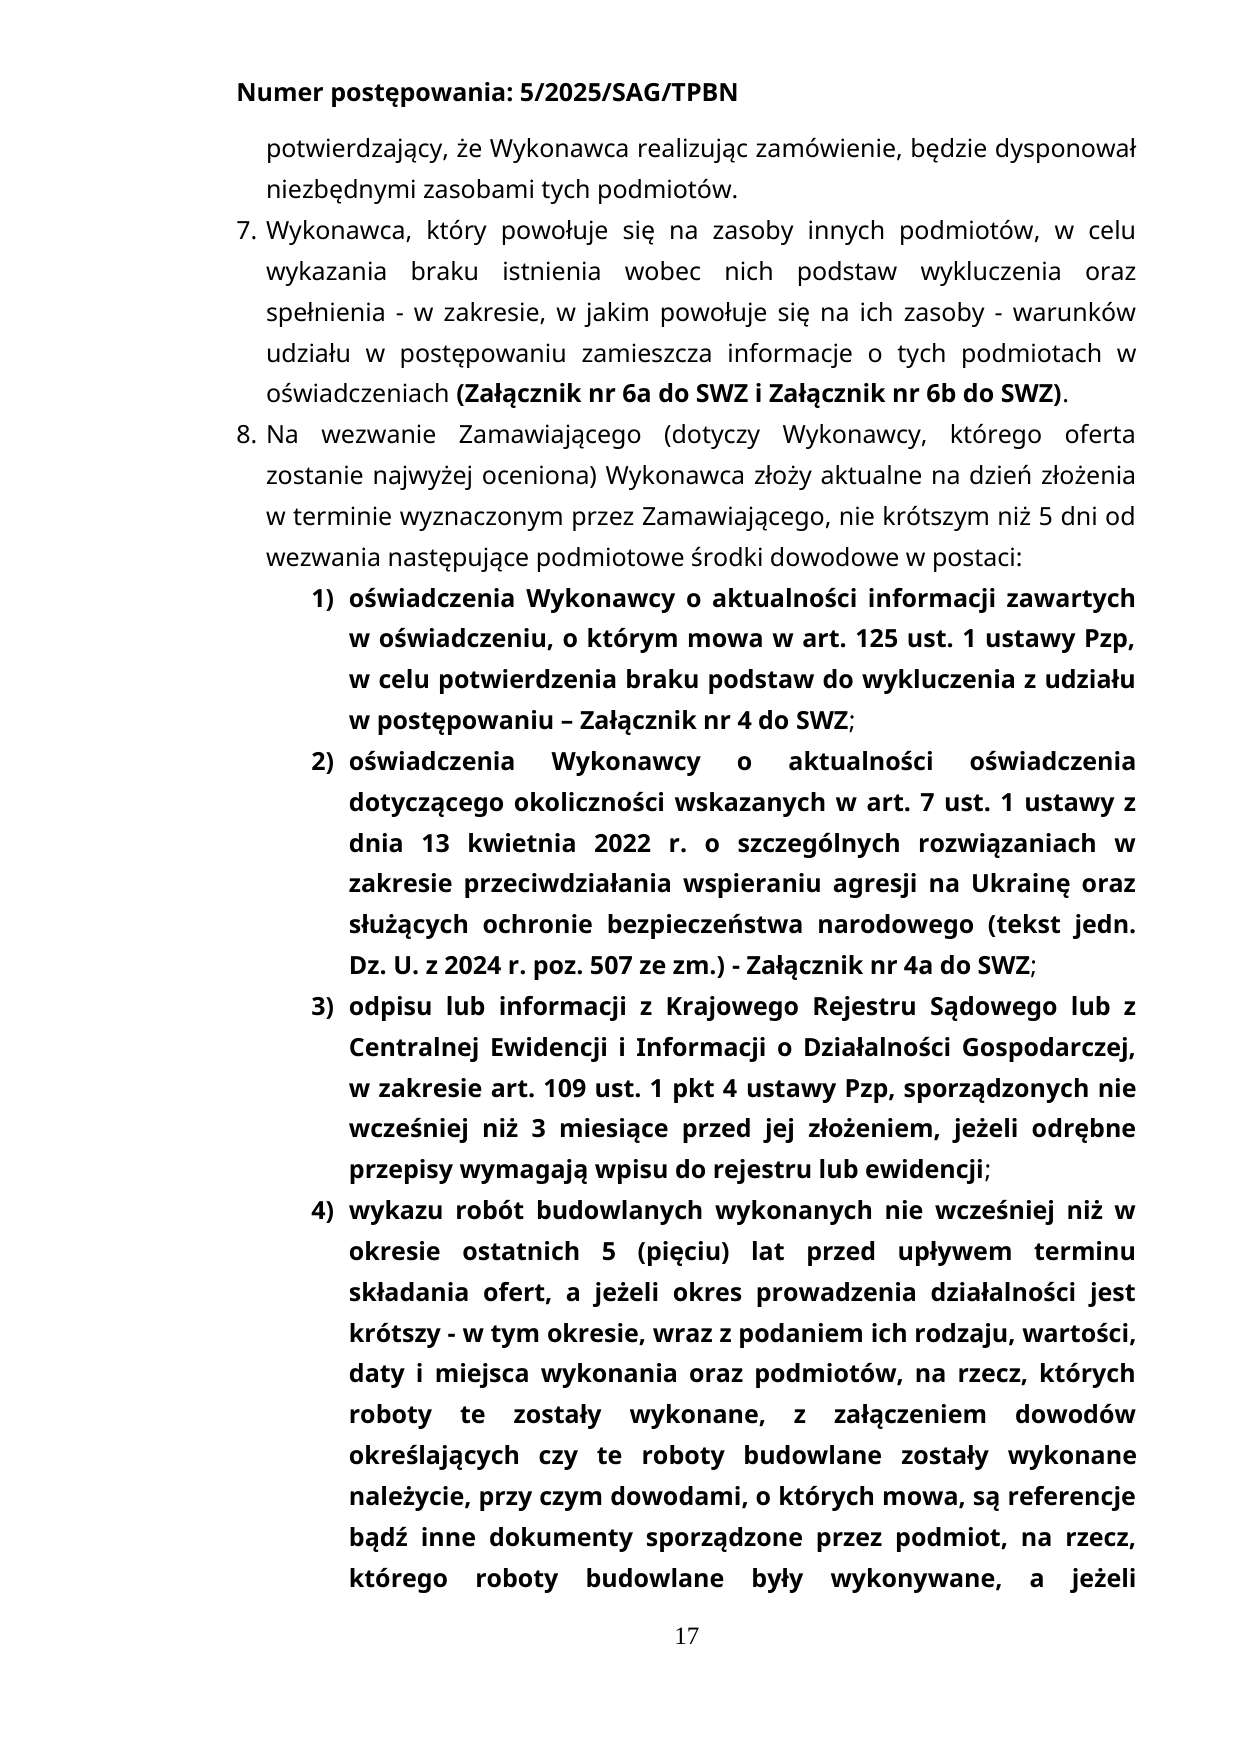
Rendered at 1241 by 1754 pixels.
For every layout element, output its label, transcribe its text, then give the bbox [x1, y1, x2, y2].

list oświadczenia Wykonawcy o aktualności informacji zawartych w oświadczeniu, o którym mowa w art. 125 ust. 1 ustawy Pzp, w celu potwierdzenia braku podstaw do wykluczenia z udziału w postępowaniu – Załącznik nr 4 do SWZ; [311, 580, 1137, 737]
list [236, 131, 1137, 206]
list Wykonawca, który powołuje się na zasoby innych podmiotów, w celu wykazania braku istnienia wobec nich podstaw wykluczenia oraz spełnienia - w zakresie, w jakim powołuje się na ich zasoby - warunków udziału w postępowaniu zamieszcza informacje o tych podmiotach w oświadczeniach (Załącznik nr 6a do SWZ i Załącznik nr 6b do SWZ). [236, 213, 1137, 410]
list oświadczenia Wykonawcy o aktualności oświadczenia dotyczącego okoliczności wskazanych w art. 7 ust. 1 ustawy z dnia 13 kwietnia 2022 r. o szczególnych rozwiązaniach w zakresie przeciwdziałania wspieraniu agresji na Ukrainę oraz służących ochronie bezpieczeństwa narodowego (tekst jedn. Dz. U. z 2024 r. poz. 507 ze zm.) - Załącznik nr 4a do SWZ; [311, 743, 1137, 982]
list Na wezwanie Zamawiającego (dotyczy Wykonawcy, którego oferta zostanie najwyżej oceniona) Wykonawca złoży aktualne na dzień złożenia w terminie wyznaczonym przez Zamawiającego, nie krótszym niż 5 dni od wezwania następujące podmiotowe środki dowodowe w postaci: [236, 417, 1137, 573]
list odpisu lub informacji z Krajowego Rejestru Sądowego lub z Centralnej Ewidencji i Informacji o Działalności Gospodarczej, w zakresie art. 109 ust. 1 pkt 4 ustawy Pzp, sporządzonych nie wcześniej niż 3 miesiące przed jej złożeniem, jeżeli odrębne przepisy wymagają wpisu do rejestru lub ewidencji; [311, 988, 1137, 1186]
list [311, 1193, 1137, 1594]
